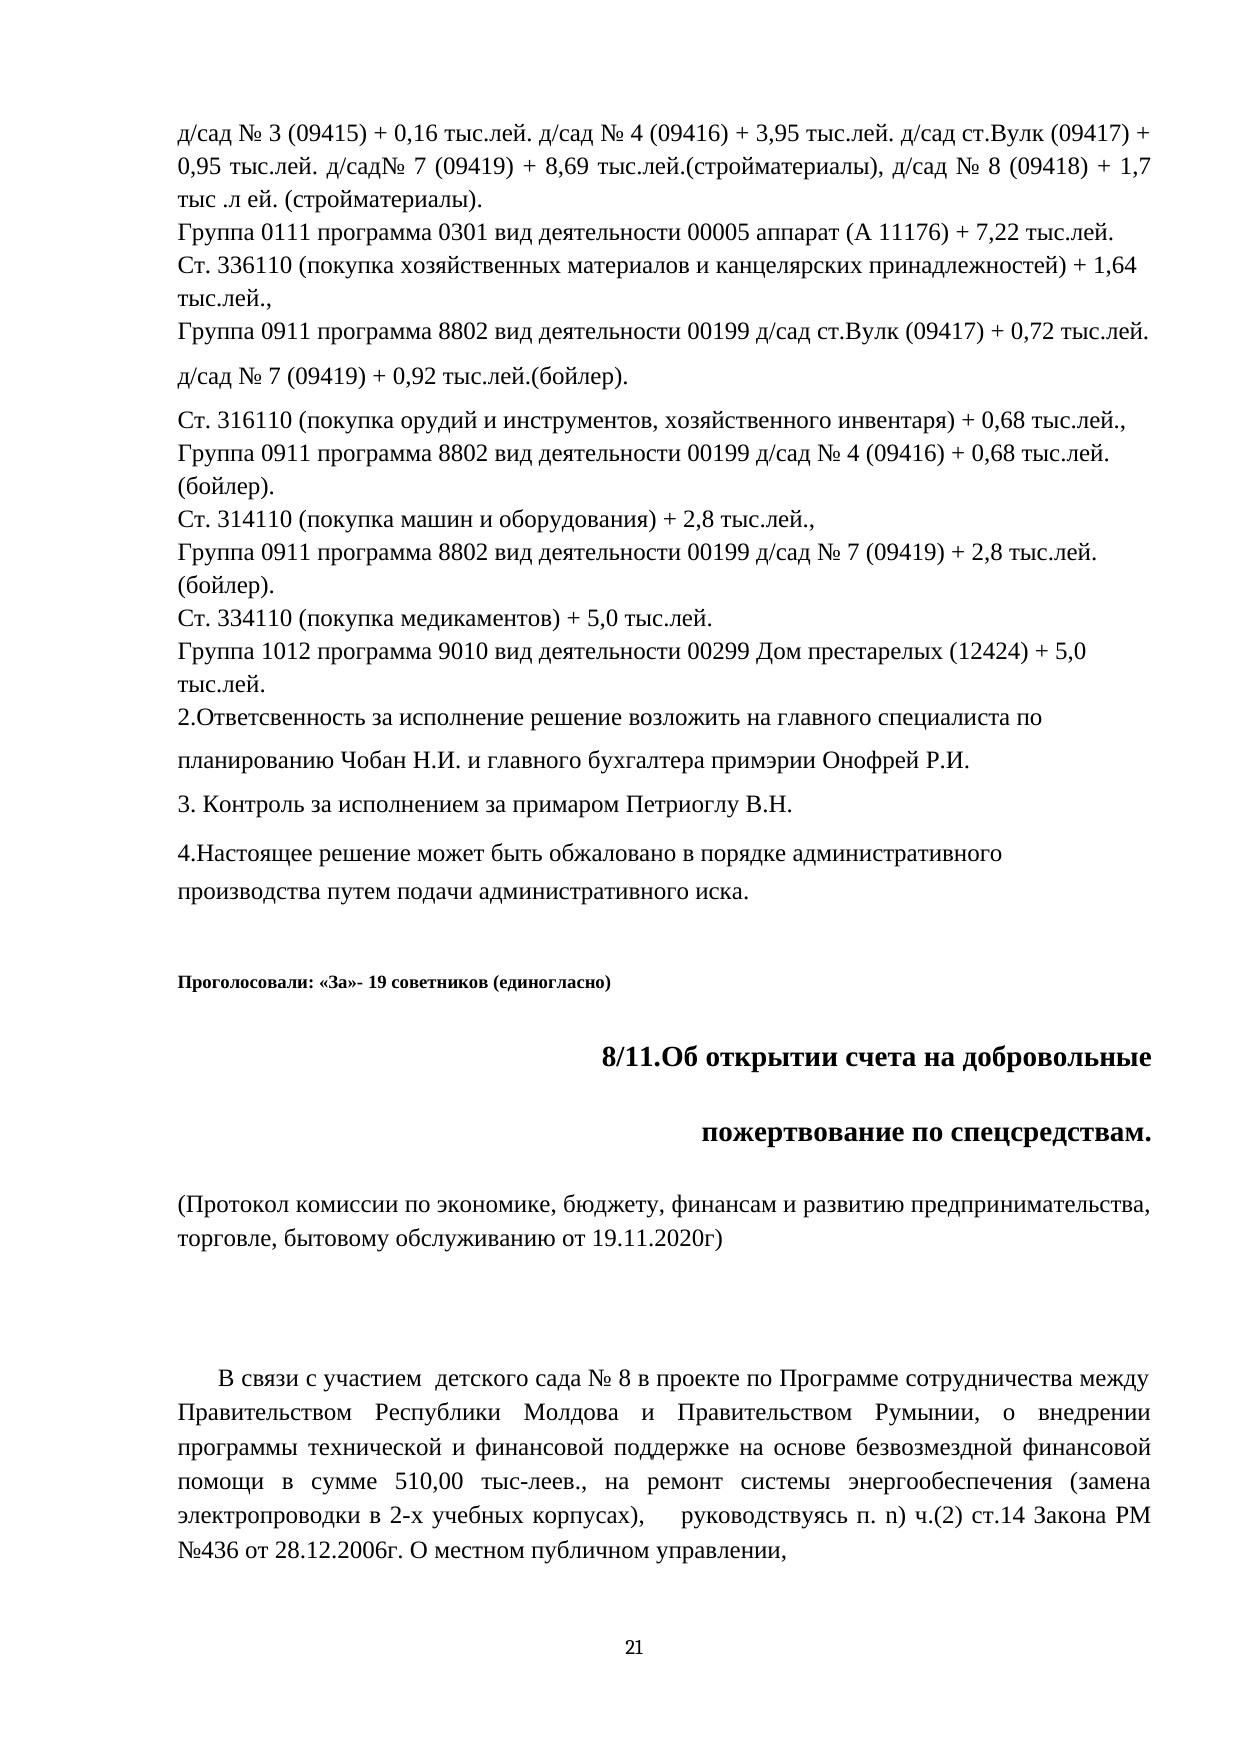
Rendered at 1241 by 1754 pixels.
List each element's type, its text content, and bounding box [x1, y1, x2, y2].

text Ст. 336110 (покупка хозяйственных материалов и канцелярских принадлежностей) + 1,64 тыс.лей., [177, 250, 1152, 312]
text Группа 0911 программа 8802 вид деятельности 00199 д/сад № 7 (09419) + 2,8 тыс.лей.(бойлер). [177, 537, 1152, 599]
text В связи с участием детского сада № 8 в проекте по Программе сотрудничества между Правительством Республики Молдова и Правительством Румынии, о внедрении программы технической и финансовой поддержке на основе безвозмездной финансовой помощи в сумме 510,00 тыс-леев., на ремонт системы энергообеспечения (замена электропроводки в 2-х учебных корпусах), руководствуясь п. n) ч.(2) ст.14 Закона РМ №436 от 28.12.2006г. О местном публичном управлении, [177, 1363, 1152, 1564]
text Группа 1012 программа 9010 вид деятельности 00299 Дом престарелых (12424) + 5,0 тыс.лей. [177, 636, 1152, 698]
text Проголосовали: «За»- 19 советников (единогласно) [177, 971, 1152, 992]
text 3. Контроль за исполнением за примаром Петриоглу В.Н. [177, 789, 1152, 817]
text пожертвование по спецсредствам. [177, 1114, 1152, 1147]
text Группа 0911 программа 8802 вид деятельности 00199 д/сад ст.Вулк (09417) + 0,72 тыс.лей. д/сад № 7 (09419) + 0,92 тыс.лей.(бойлер). [177, 316, 1152, 389]
text Ст. 334110 (покупка медикаментов) + 5,0 тыс.лей. [177, 603, 1152, 632]
text Группа 0111 программа 0301 вид деятельности 00005 аппарат (А 11176) + 7,22 тыс.лей. [177, 217, 1152, 246]
text 4.Настоящее решение может быть обжаловано в порядке административного производства путем подачи административного иска. [177, 832, 1152, 907]
text Ст. 316110 (покупка орудий и инструментов, хозяйственного инвентаря) + 0,68 тыс.лей., Группа 0911 программа 8802 вид деятельности 00199 д/сад № 4 (09416) + 0,68 тыс.лей.(бойлер). [177, 405, 1152, 500]
text 2.Ответсвенность за исполнение решение возложить на главного специалиста по планированию Чобан Н.И. и главного бухгалтера примэрии Онофрей Р.И. [177, 702, 1152, 774]
text (Протокол комиссии по экономике, бюджету, финансам и развитию предпринимательства, торговле, бытовому обслуживанию от 19.11.2020г) [177, 1189, 1152, 1252]
text 8/11.Об открытии счета на добровольные [177, 1039, 1152, 1072]
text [177, 118, 1152, 213]
text Ст. 314110 (покупка машин и оборудования) + 2,8 тыс.лей., [177, 504, 1152, 533]
